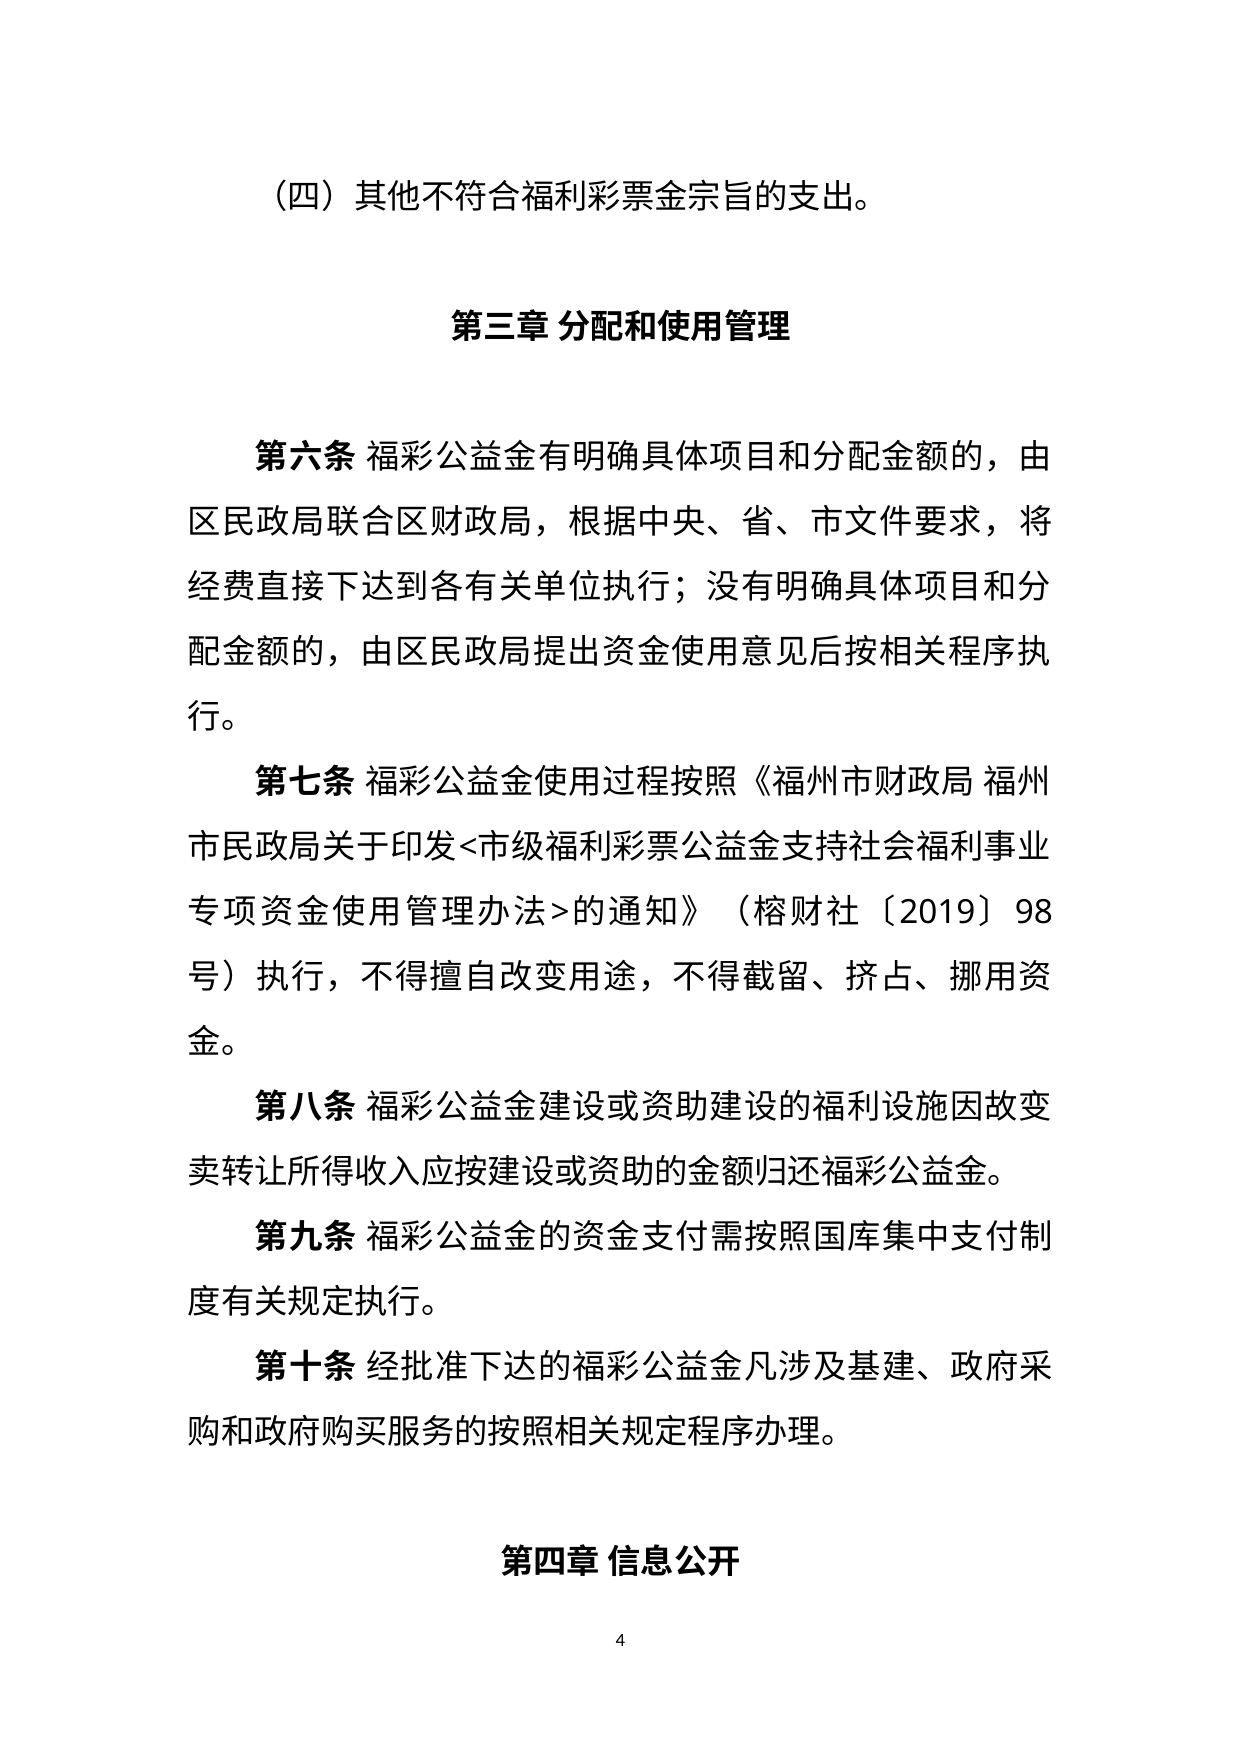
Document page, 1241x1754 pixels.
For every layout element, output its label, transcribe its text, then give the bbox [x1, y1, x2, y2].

list 信息公开 [187, 1527, 1053, 1592]
text 第九条 福彩公益金的资金支付需按照国库集中支付制度有关规定执行。 [187, 1202, 1053, 1332]
text 第六条 福彩公益金有明确具体项目和分配金额的，由区民政局联合区财政局，根据中央、省、市文件要求，将经费直接下达到各有关单位执行；没有明确具体项目和分配金额的，由区民政局提出资金使用意见后按相关程序执行。 [187, 422, 1053, 747]
text 第十条 经批准下达的福彩公益金凡涉及基建、政府采购和政府购买服务的按照相关规定程序办理。 [187, 1332, 1053, 1462]
text （四）其他不符合福利彩票金宗旨的支出。 [187, 162, 1053, 227]
text 第八条 福彩公益金建设或资助建设的福利设施因故变卖转让所得收入应按建设或资助的金额归还福彩公益金。 [187, 1072, 1053, 1202]
text 第七条 福彩公益金使用过程按照《福州市财政局 福州市民政局关于印发<市级福利彩票公益金支持社会福利事业专项资金使用管理办法>的通知》（榕财社〔2019〕98号）执行，不得擅自改变用途，不得截留、挤占、挪用资金。 [187, 747, 1053, 1072]
list 分配和使用管理 [187, 292, 1053, 357]
